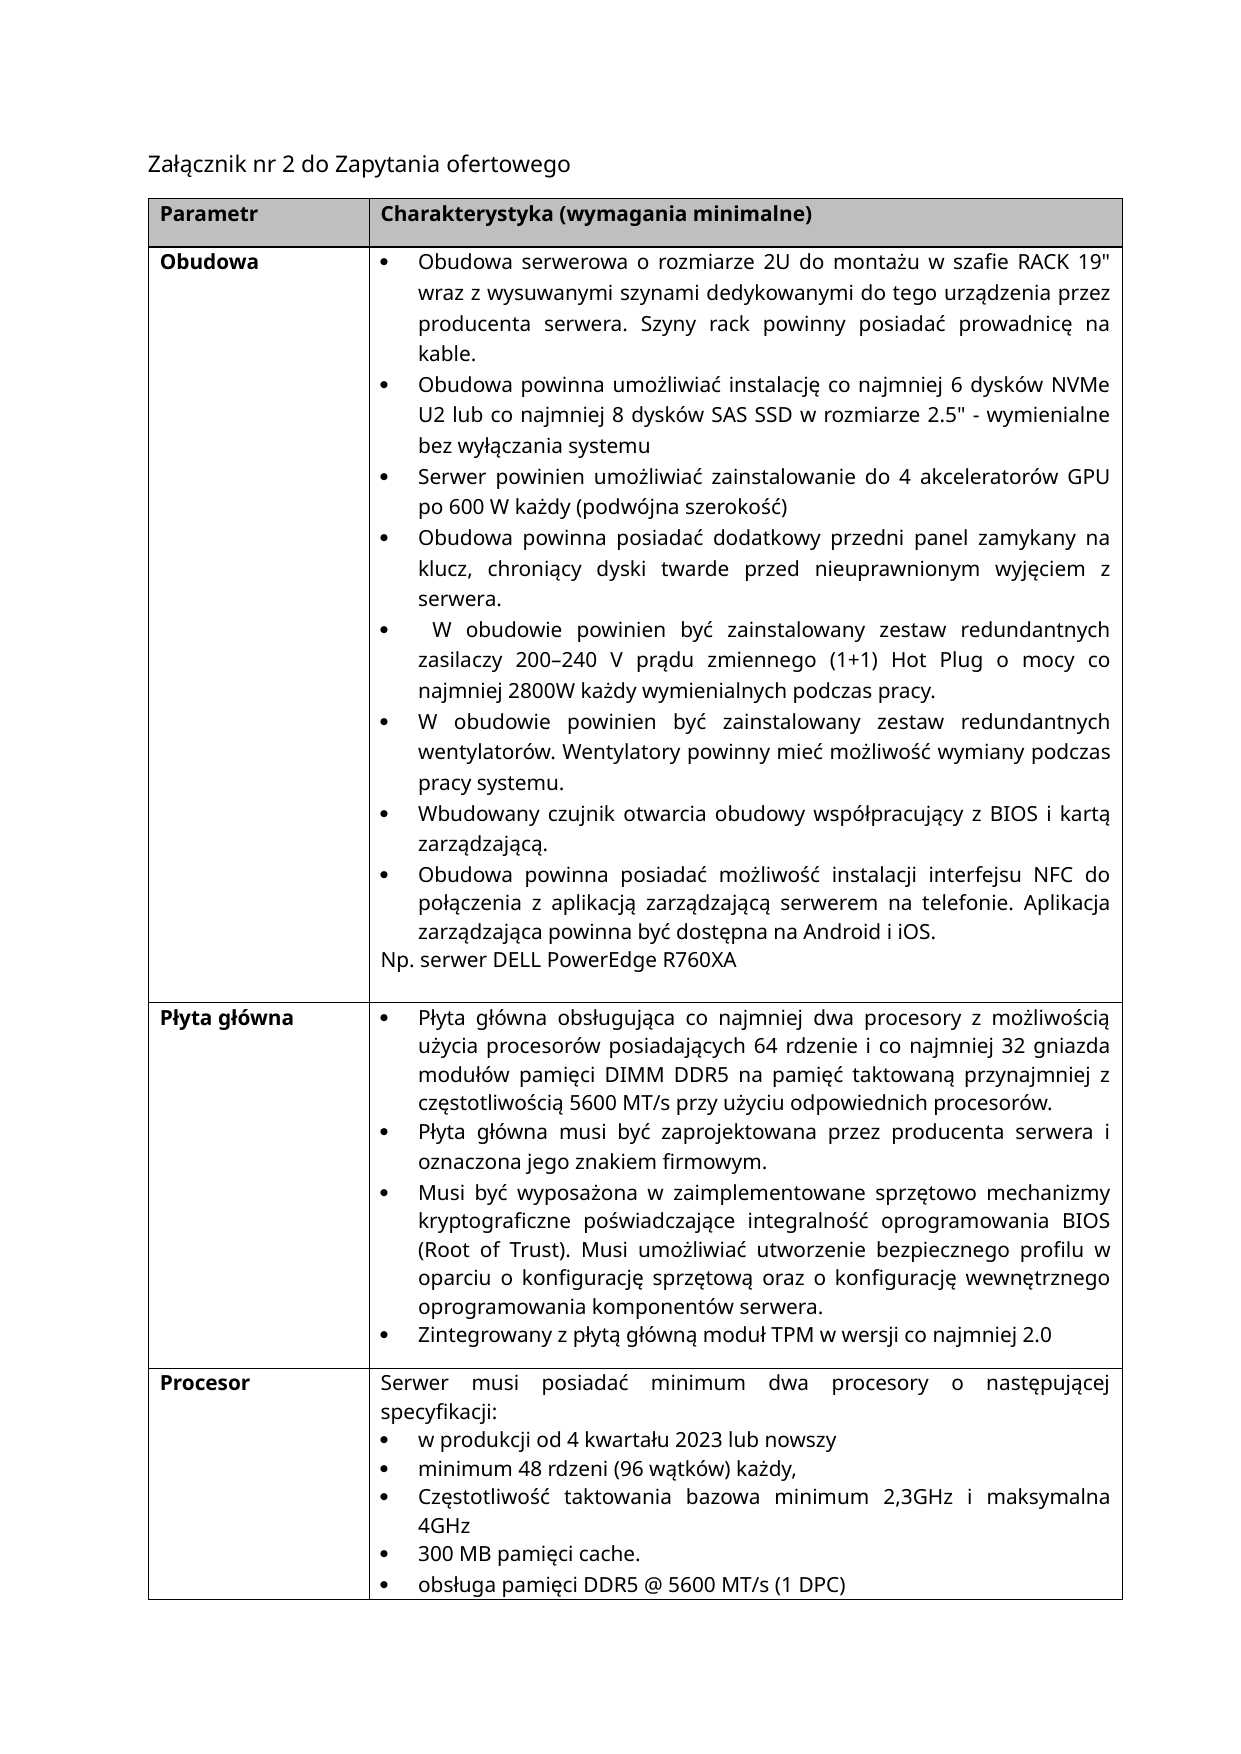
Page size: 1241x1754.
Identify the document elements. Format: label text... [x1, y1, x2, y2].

table_cell Płyta główna [149, 1003, 369, 1367]
table_cell Obudowa serwerowa o rozmiarze 2U do montażu w szafie RACK 19" wraz z wysuwanymi szynami dedykowanymi do tego urządzenia przez producenta serwera. Szyny rack powinny posiadać prowadnicę na kable. Obudowa powinna umożliwiać instalację co najmniej 6 dysków NVMe U2 lub co najmniej 8 dysków SAS SSD w rozmiarze 2.5" - wymienialne bez wyłączania systemu Serwer powinien umożliwiać zainstalowanie do 4 akceleratorów GPU po 600 W każdy (podwójna szerokość) Obudowa powinna posiadać dodatkowy przedni panel zamykany na klucz, chroniący dyski twarde przed nieuprawnionym wyjęciem z serwera. W obudowie powinien być zainstalowany zestaw redundantnych zasilaczy 200–240 V prądu zmiennego (1+1) Hot Plug o mocy co najmniej 2800W każdy wymienialnych podczas pracy. W obudowie powinien być zainstalowany zestaw redundantnych wentylatorów. Wentylatory powinny mieć możliwość wymiany podczas pracy systemu. Wbudowany czujnik otwarcia obudowy współpracujący z BIOS i kartą zarządzającą. Obudowa powinna posiadać możliwość instalacji interfejsu NFC do połączenia z aplikacją zarządzającą serwerem na telefonie. Aplikacja zarządzająca powinna być dostępna na Android i iOS. Np. serwer DELL PowerEdge R760XA [370, 248, 1122, 1002]
table_cell Płyta główna obsługująca co najmniej dwa procesory z możliwością użycia procesorów posiadających 64 rdzenie i co najmniej 32 gniazda modułów pamięci DIMM DDR5 na pamięć taktowaną przynajmniej z częstotliwością 5600 MT/s przy użyciu odpowiednich procesorów. Płyta główna musi być zaprojektowana przez producenta serwera i oznaczona jego znakiem firmowym. Musi być wyposażona w zaimplementowane sprzętowo mechanizmy kryptograficzne poświadczające integralność oprogramowania BIOS (Root of Trust). Musi umożliwiać utworzenie bezpiecznego profilu w oparciu o konfigurację sprzętową oraz o konfigurację wewnętrznego oprogramowania komponentów serwera. Zintegrowany z płytą główną moduł TPM w wersji co najmniej 2.0 [370, 1003, 1122, 1367]
table_header Charakterystyka (wymagania minimalne) [370, 199, 1122, 246]
text Załącznik nr 2 do Zapytania ofertowego [148, 148, 1181, 179]
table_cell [370, 1369, 1122, 1599]
table_cell Procesor [149, 1369, 369, 1599]
table_cell Obudowa [149, 248, 369, 1002]
table_header Parametr [149, 199, 369, 246]
